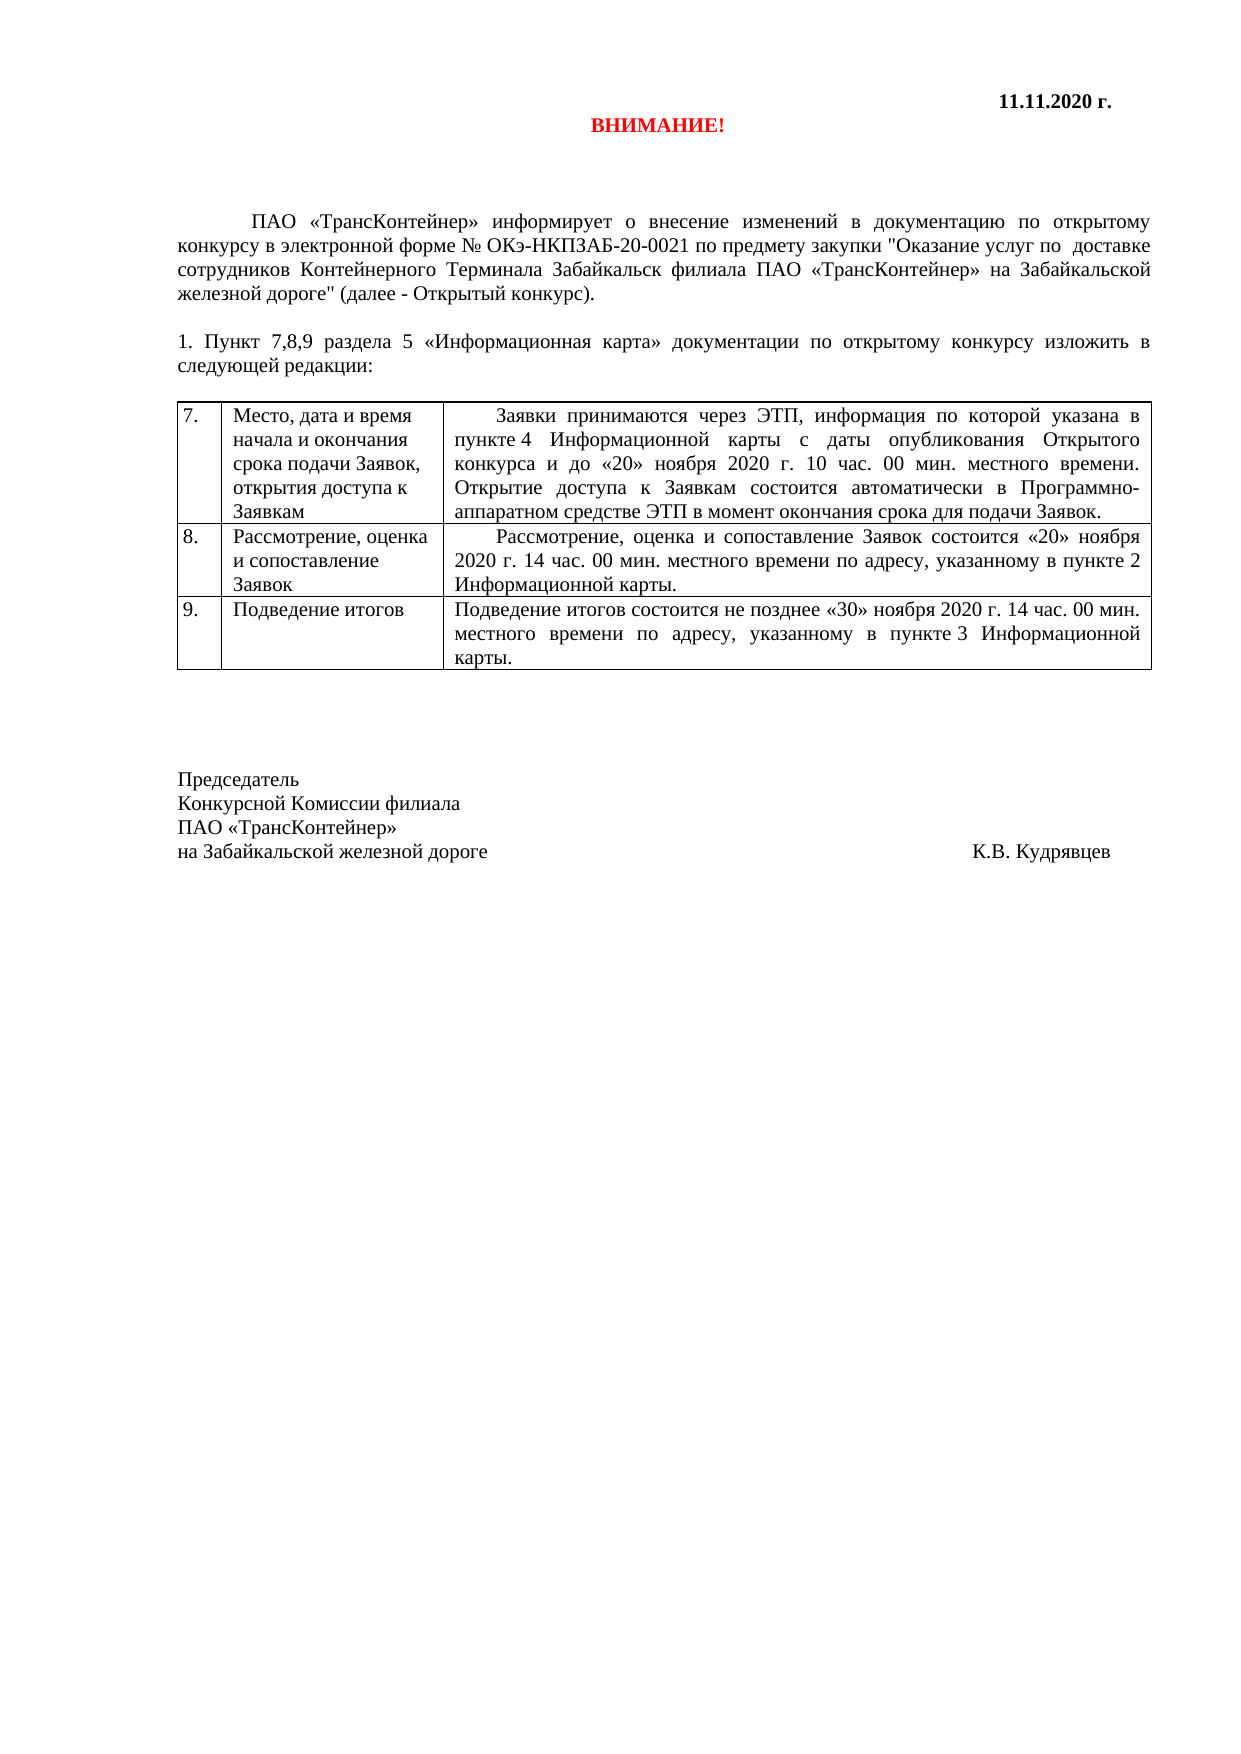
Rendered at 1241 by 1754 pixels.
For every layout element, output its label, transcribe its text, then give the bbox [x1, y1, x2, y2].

table_cell Подведение итогов состоится не позднее «30» ноября 2020 г. 14 час. 00 мин. местного времени по адресу, указанному в пункте 3 Информационной карты. [444, 597, 1151, 669]
text ПАО «ТрансКонтейнер» [177, 815, 1152, 839]
table_header Место, дата и время начала и окончания срока подачи Заявок, открытия доступа к Заявкам [222, 403, 443, 523]
table_cell Подведение итогов [222, 597, 443, 669]
text ВНИМАНИЕ! [591, 113, 1152, 137]
table_header Заявки принимаются через ЭТП, информация по которой указана в пункте 4 Информационной карты с даты опубликования Открытого конкурса и до «20» ноября 2020 г. 10 час. 00 мин. местного времени. Открытие доступа к Заявкам состоится автоматически в Программно-аппаратном средстве ЭТП в момент окончания срока для подачи Заявок. [444, 403, 1151, 523]
table_header 7. [178, 403, 221, 523]
text на Забайкальской железной дороге К.В. Кудрявцев [177, 839, 1152, 863]
text ПАО «ТрансКонтейнер» информирует о внесение изменений в документацию по открытому конкурсу в электронной форме № ОКэ-НКПЗАБ-20-0021 по предмету закупки "Оказание услуг по доставке сотрудников Контейнерного Терминала Забайкальск филиала ПАО «ТрансКонтейнер» на Забайкальской железной дороге" (далее - Открытый конкурс). [177, 209, 1152, 305]
table_cell Рассмотрение, оценка и сопоставление Заявок состоится «20» ноября 2020 г. 14 час. 00 мин. местного времени по адресу, указанному в пункте 2 Информационной карты. [444, 524, 1151, 596]
text Конкурсной Комиссии филиала [177, 791, 1152, 815]
text 1. Пункт 7,8,9 раздела 5 «Информационная карта» документации по открытому конкурсу изложить в следующей редакции: [177, 329, 1152, 377]
text 11.11.2020 г. [177, 89, 1152, 113]
table_cell 9. [178, 597, 221, 669]
text Председатель [177, 767, 1152, 791]
table_cell 8. [178, 524, 221, 596]
table_cell Рассмотрение, оценка и сопоставление Заявок [222, 524, 443, 596]
